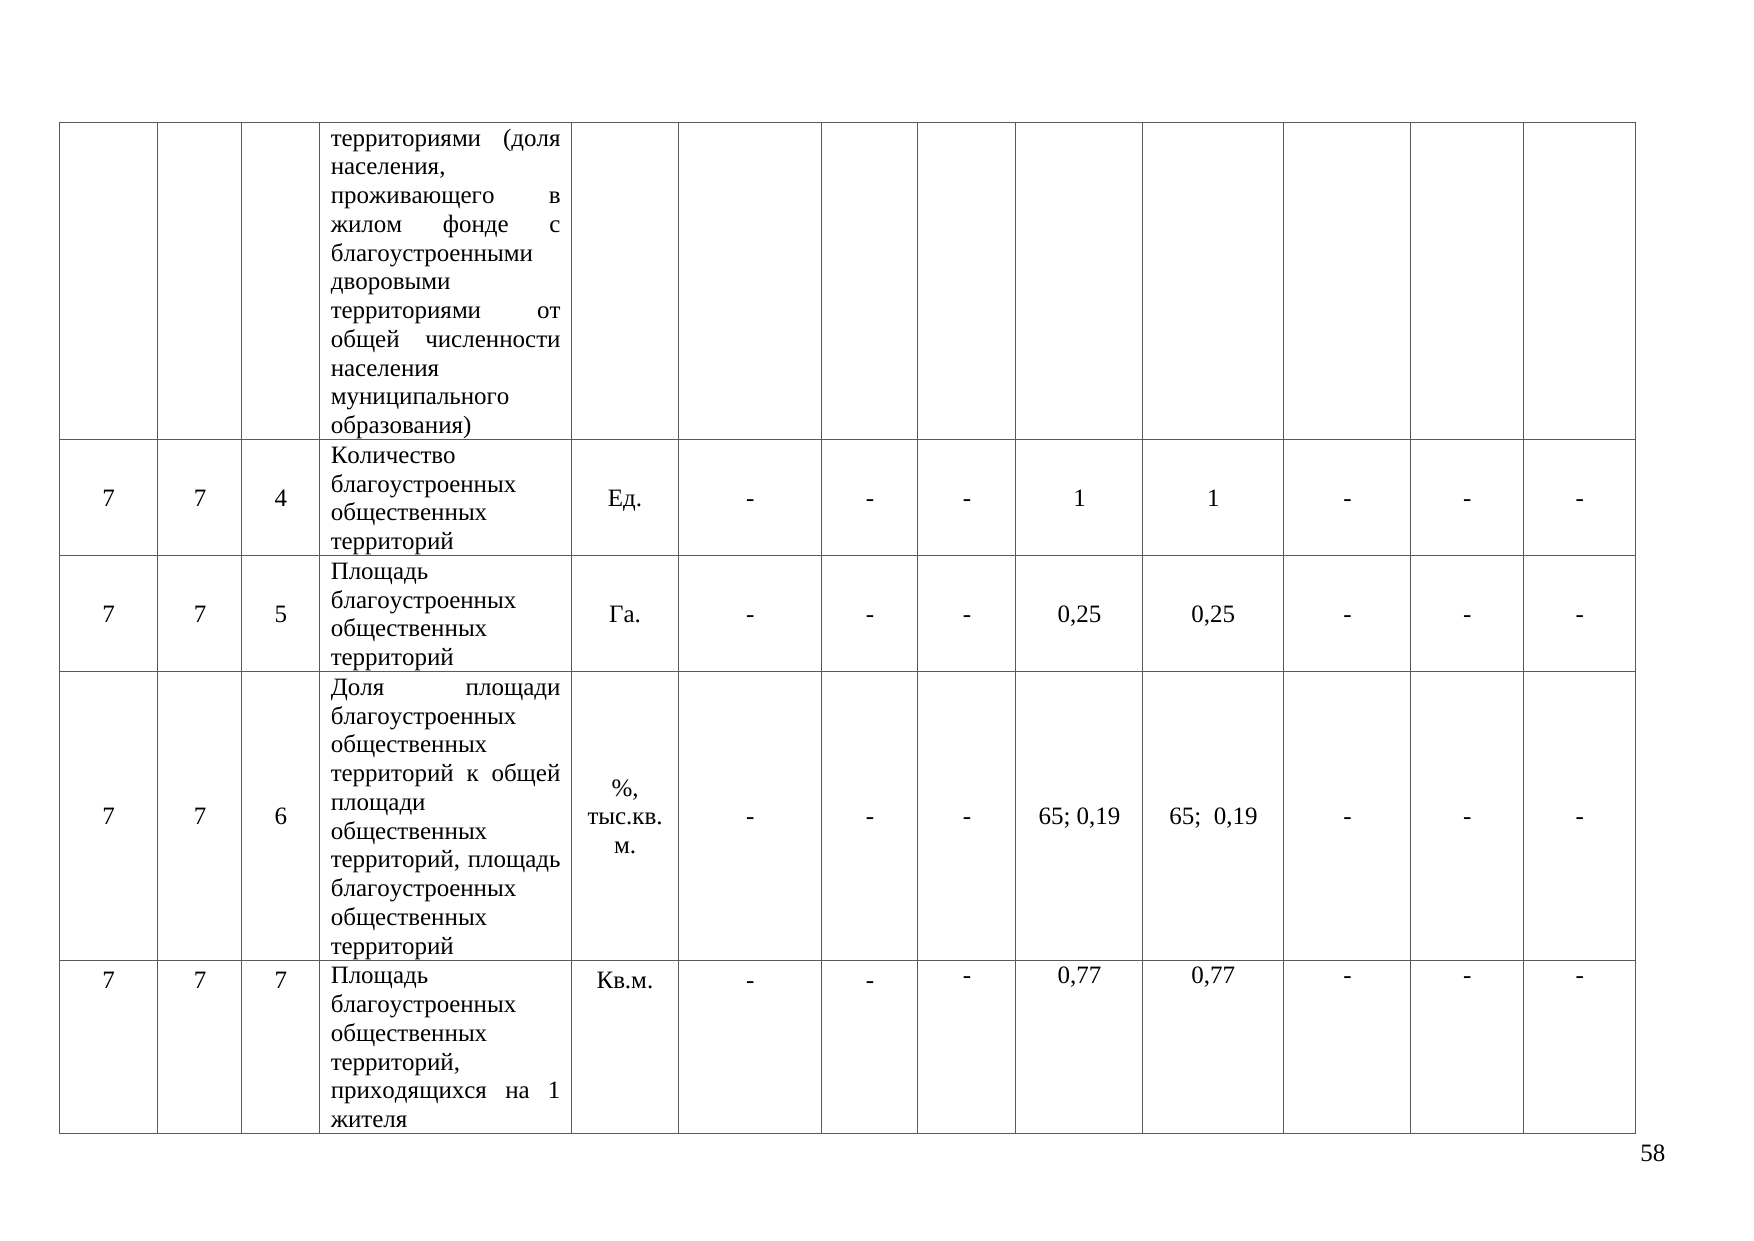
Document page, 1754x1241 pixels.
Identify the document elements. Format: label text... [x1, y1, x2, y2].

table_cell - [1411, 440, 1523, 555]
table_cell 35 [1016, 123, 1142, 439]
table_cell 7 [242, 961, 319, 1133]
table_cell 4 [242, 440, 319, 555]
table_cell 65; 0,19 [1143, 672, 1283, 959]
table_cell Га. [572, 556, 678, 671]
table_cell - [1524, 123, 1635, 439]
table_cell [320, 123, 571, 439]
table_cell Кв.м. [572, 961, 678, 1133]
table_cell 7 [158, 440, 241, 555]
table_cell 7 [158, 961, 241, 1133]
table_cell 7 [60, 961, 157, 1133]
table_cell - [1524, 961, 1635, 1133]
table_cell % [572, 123, 678, 439]
table_cell 6 [242, 672, 319, 959]
table_cell - [1524, 556, 1635, 671]
table_cell Количество благоустроенных общественных территорий [320, 440, 571, 555]
table_cell - [918, 440, 1015, 555]
table_cell 7 [60, 672, 157, 959]
table_cell - [679, 556, 821, 671]
table_cell - [918, 556, 1015, 671]
table_cell - [822, 672, 917, 959]
table_cell Доля площади благоустроенных общественных территорий к общей площади общественных территорий, площадь благоустроенных общественных территорий [320, 672, 571, 959]
table_cell - [1411, 961, 1523, 1133]
table_cell 0,25 [1143, 556, 1283, 671]
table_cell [320, 961, 571, 1133]
table_cell 3 [242, 123, 319, 439]
table_cell - [822, 123, 917, 439]
table_cell 0,77 [1016, 961, 1142, 1133]
table_cell - [1284, 556, 1410, 671]
table_cell - [918, 961, 1015, 1133]
table_cell - [1284, 440, 1410, 555]
table_cell 40 [1143, 123, 1283, 439]
table_cell 1 [1016, 440, 1142, 555]
table_cell - [1411, 123, 1523, 439]
table_cell Ед. [572, 440, 678, 555]
table_cell - [822, 440, 917, 555]
table_cell - [679, 961, 821, 1133]
table_cell 7 [158, 672, 241, 959]
table_cell - [1524, 672, 1635, 959]
table_cell 5 [242, 556, 319, 671]
table_cell - [822, 961, 917, 1133]
table_cell Площадь благоустроенных общественных территорий [320, 556, 571, 671]
table_cell - [1411, 672, 1523, 959]
table_cell 7 [158, 556, 241, 671]
table_cell 7 [60, 440, 157, 555]
table_cell - [918, 672, 1015, 959]
table_cell %, тыс.кв.м. [572, 672, 678, 959]
table_cell 7 [60, 123, 157, 439]
table_cell - [1284, 123, 1410, 439]
table_cell 0,25 [1016, 556, 1142, 671]
table_cell - [1411, 556, 1523, 671]
table_cell 65; 0,19 [1016, 672, 1142, 959]
table_cell 7 [158, 123, 241, 439]
table_cell - [679, 440, 821, 555]
table_cell - [1284, 961, 1410, 1133]
table_cell - [679, 123, 821, 439]
table_cell 1 [1143, 440, 1283, 555]
table_cell - [1284, 672, 1410, 959]
table_cell 0,77 [1143, 961, 1283, 1133]
table_cell - [822, 556, 917, 671]
table_cell - [1524, 440, 1635, 555]
table_cell - [918, 123, 1015, 439]
table_cell 7 [60, 556, 157, 671]
table_cell - [679, 672, 821, 959]
